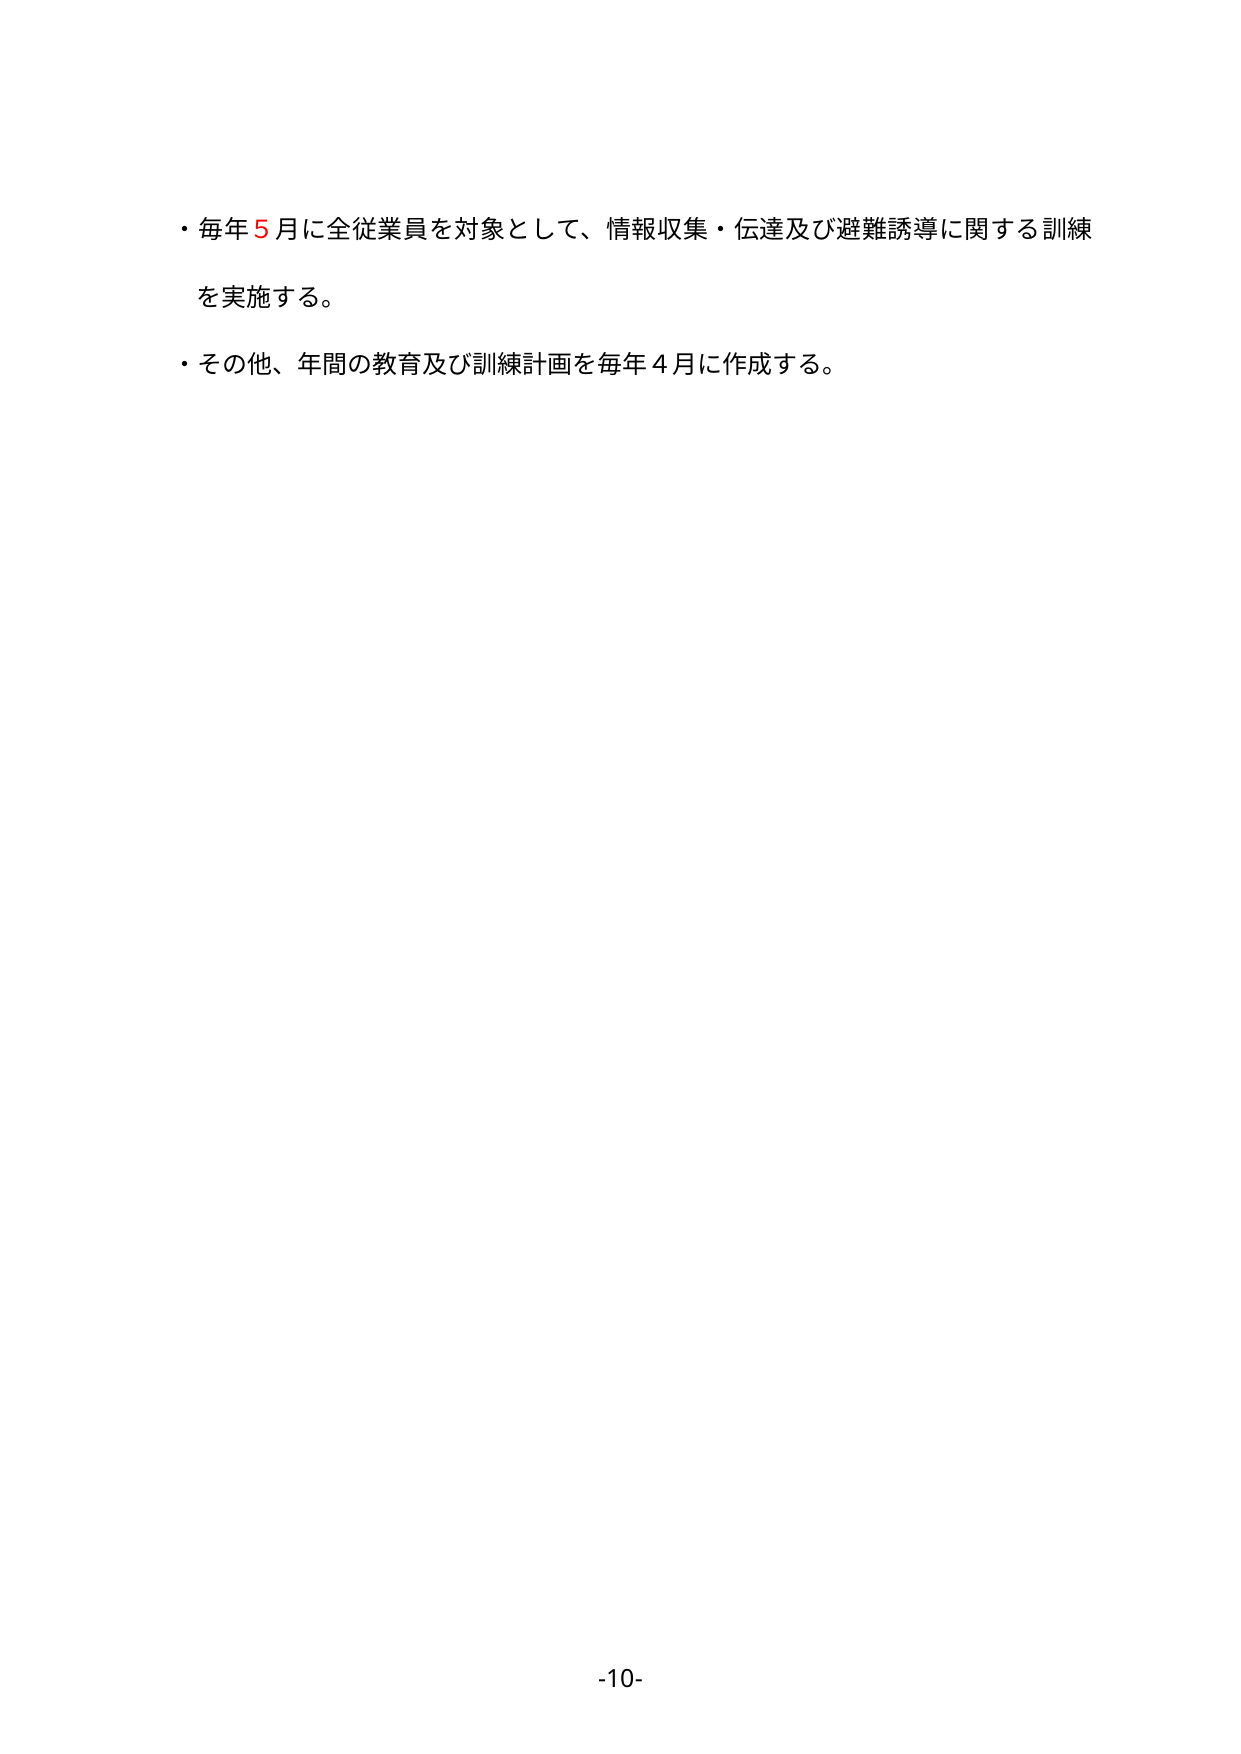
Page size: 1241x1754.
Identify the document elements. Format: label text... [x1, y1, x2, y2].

text ・その他、年間の教育及び訓練計画を毎年４月に作成する。 [148, 329, 1092, 397]
text ・毎年５月に全従業員を対象として、情報収集・伝達及び避難誘導に関する訓練を実施する。 [173, 193, 1092, 329]
